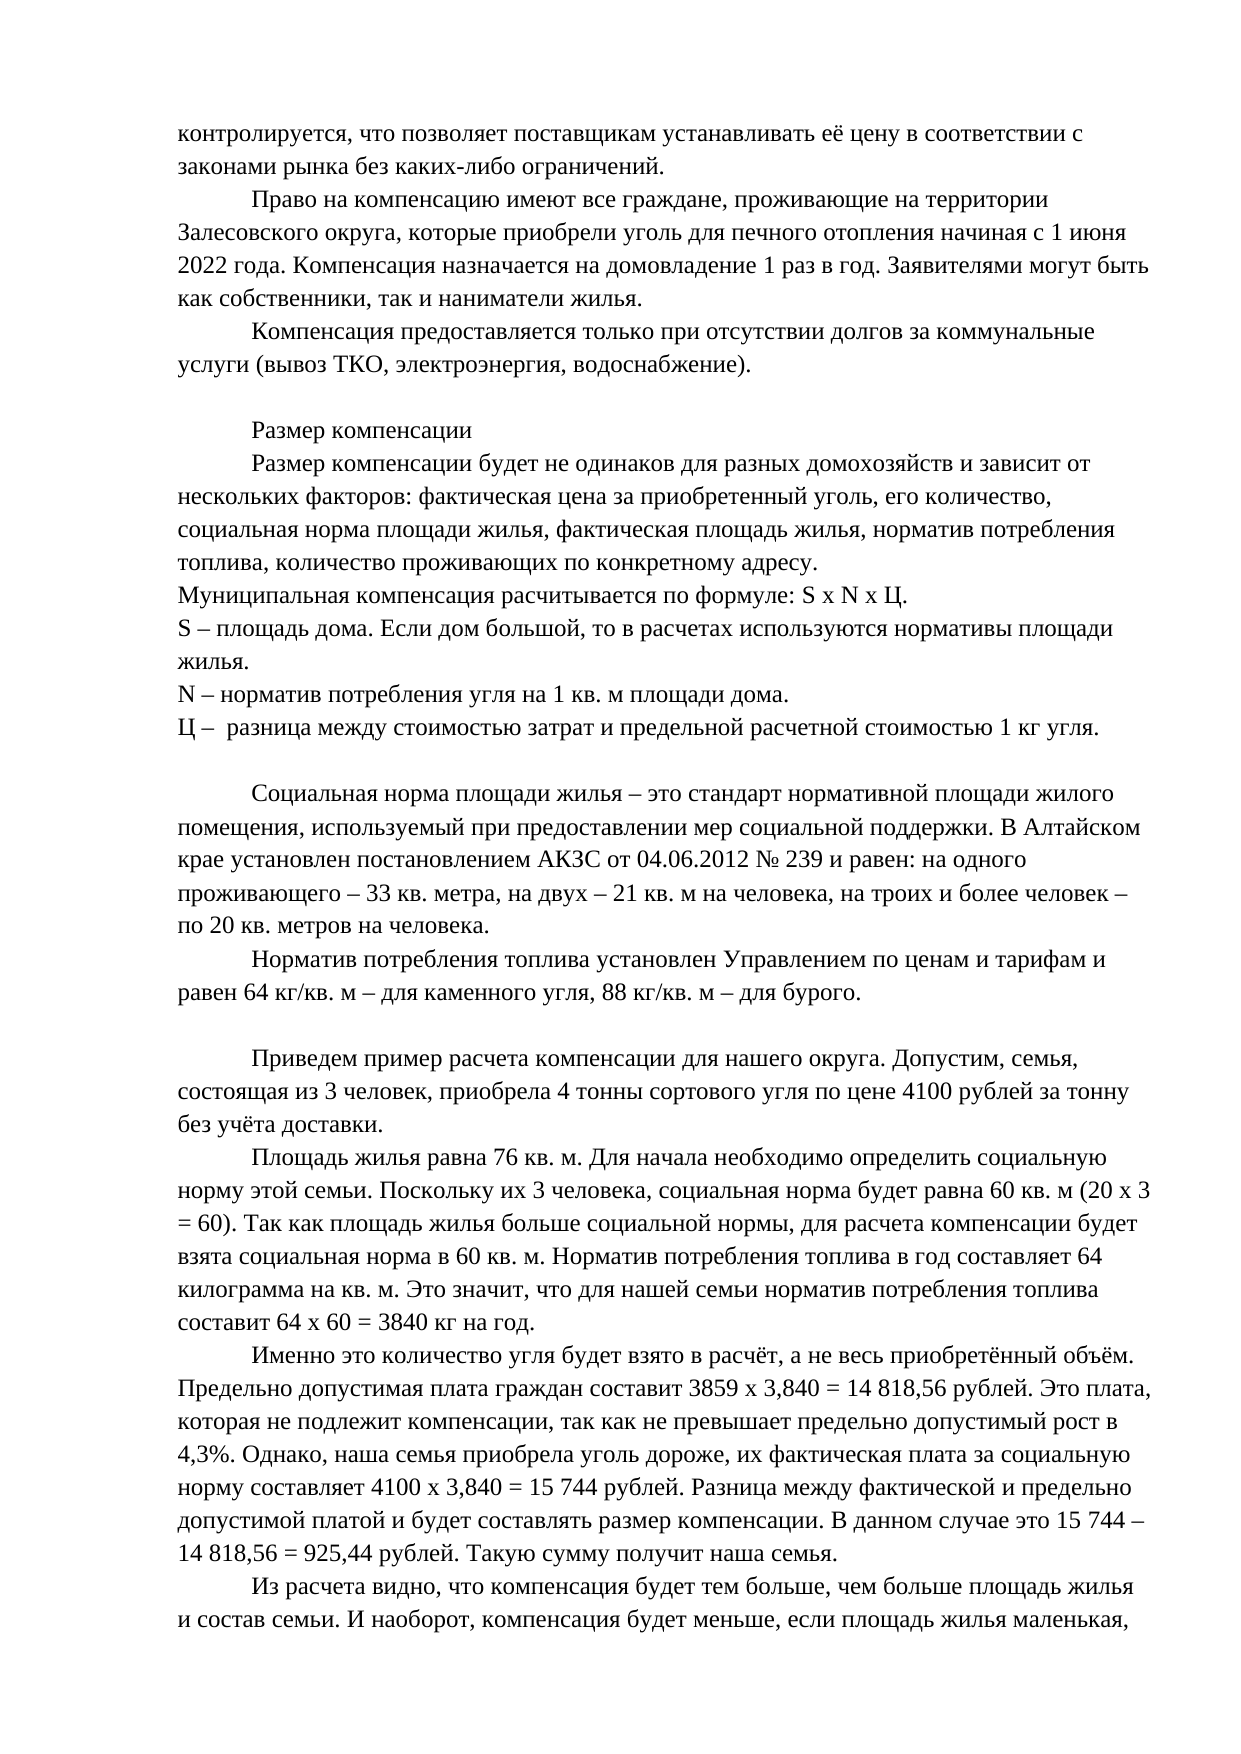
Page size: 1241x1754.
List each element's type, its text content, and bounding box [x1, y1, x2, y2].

text N – норматив потребления угля на 1 кв. м площади дома. [177, 679, 1152, 708]
text Размер компенсации [177, 415, 1152, 444]
text Площадь жилья равна 76 кв. м. Для начала необходимо определить социальную норму этой семьи. Поскольку их 3 человека, социальная норма будет равна 60 кв. м (20 х 3 = 60). Так как площадь жилья больше социальной нормы, для расчета компенсации будет взята социальная норма в 60 кв. м. Норматив потребления топлива в год составляет 64 килограмма на кв. м. Это значит, что для нашей семьи норматив потребления топлива составит 64 х 60 = 3840 кг на год. [177, 1142, 1152, 1336]
text S – площадь дома. Если дом большой, то в расчетах используются нормативы площади жилья. [177, 613, 1152, 675]
text Норматив потребления топлива установлен Управлением по ценам и тарифам и равен 64 кг/кв. м – для каменного угля, 88 кг/кв. м – для бурого. [177, 944, 1152, 1005]
text Муниципальная компенсация расчитывается по формуле: S х N х Ц. [177, 580, 1152, 609]
text Ц – разница между стоимостью затрат и предельной расчетной стоимостью 1 кг угля. [177, 712, 1152, 741]
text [177, 1571, 1152, 1633]
text Приведем пример расчета компенсации для нашего округа. Допустим, семья, состоящая из 3 человек, приобрела 4 тонны сортового угля по цене 4100 рублей за тонну без учёта доставки. [177, 1043, 1152, 1137]
text Право на компенсацию имеют все граждане, проживающие на территории Залесовского округа, которые приобрели уголь для печного отопления начиная с 1 июня 2022 года. Компенсация назначается на домовладение 1 раз в год. Заявителями могут быть как собственники, так и наниматели жилья. [177, 184, 1152, 312]
text Размер компенсации будет не одинаков для разных домохозяйств и зависит от нескольких факторов: фактическая цена за приобретенный уголь, его количество, социальная норма площади жилья, фактическая площадь жилья, норматив потребления топлива, количество проживающих по конкретному адресу. [177, 448, 1152, 576]
text Социальная норма площади жилья – это стандарт нормативной площади жилого помещения, используемый при предоставлении мер социальной поддержки. В Алтайском крае установлен постановлением АКЗС от 04.06.2012 № 239 и равен: на одного проживающего – 33 кв. метра, на двух – 21 кв. м на человека, на троих и более человек – по 20 кв. метров на человека. [177, 778, 1152, 939]
text Компенсация предоставляется только при отсутствии долгов за коммунальные услуги (вывоз ТКО, электроэнергия, водоснабжение). [177, 316, 1152, 378]
text Именно это количество угля будет взято в расчёт, а не весь приобретённый объём. Предельно допустимая плата граждан составит 3859 х 3,840 = 14 818,56 рублей. Это плата, которая не подлежит компенсации, так как не превышает предельно допустимый рост в 4,3%. Однако, наша семья приобрела уголь дороже, их фактическая плата за социальную норму составляет 4100 х 3,840 = 15 744 рублей. Разница между фактической и предельно допустимой платой и будет составлять размер компенсации. В данном случае это 15 744 –14 818,56 = 925,44 рублей. Такую сумму получит наша семья. [177, 1340, 1152, 1567]
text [177, 118, 1152, 180]
